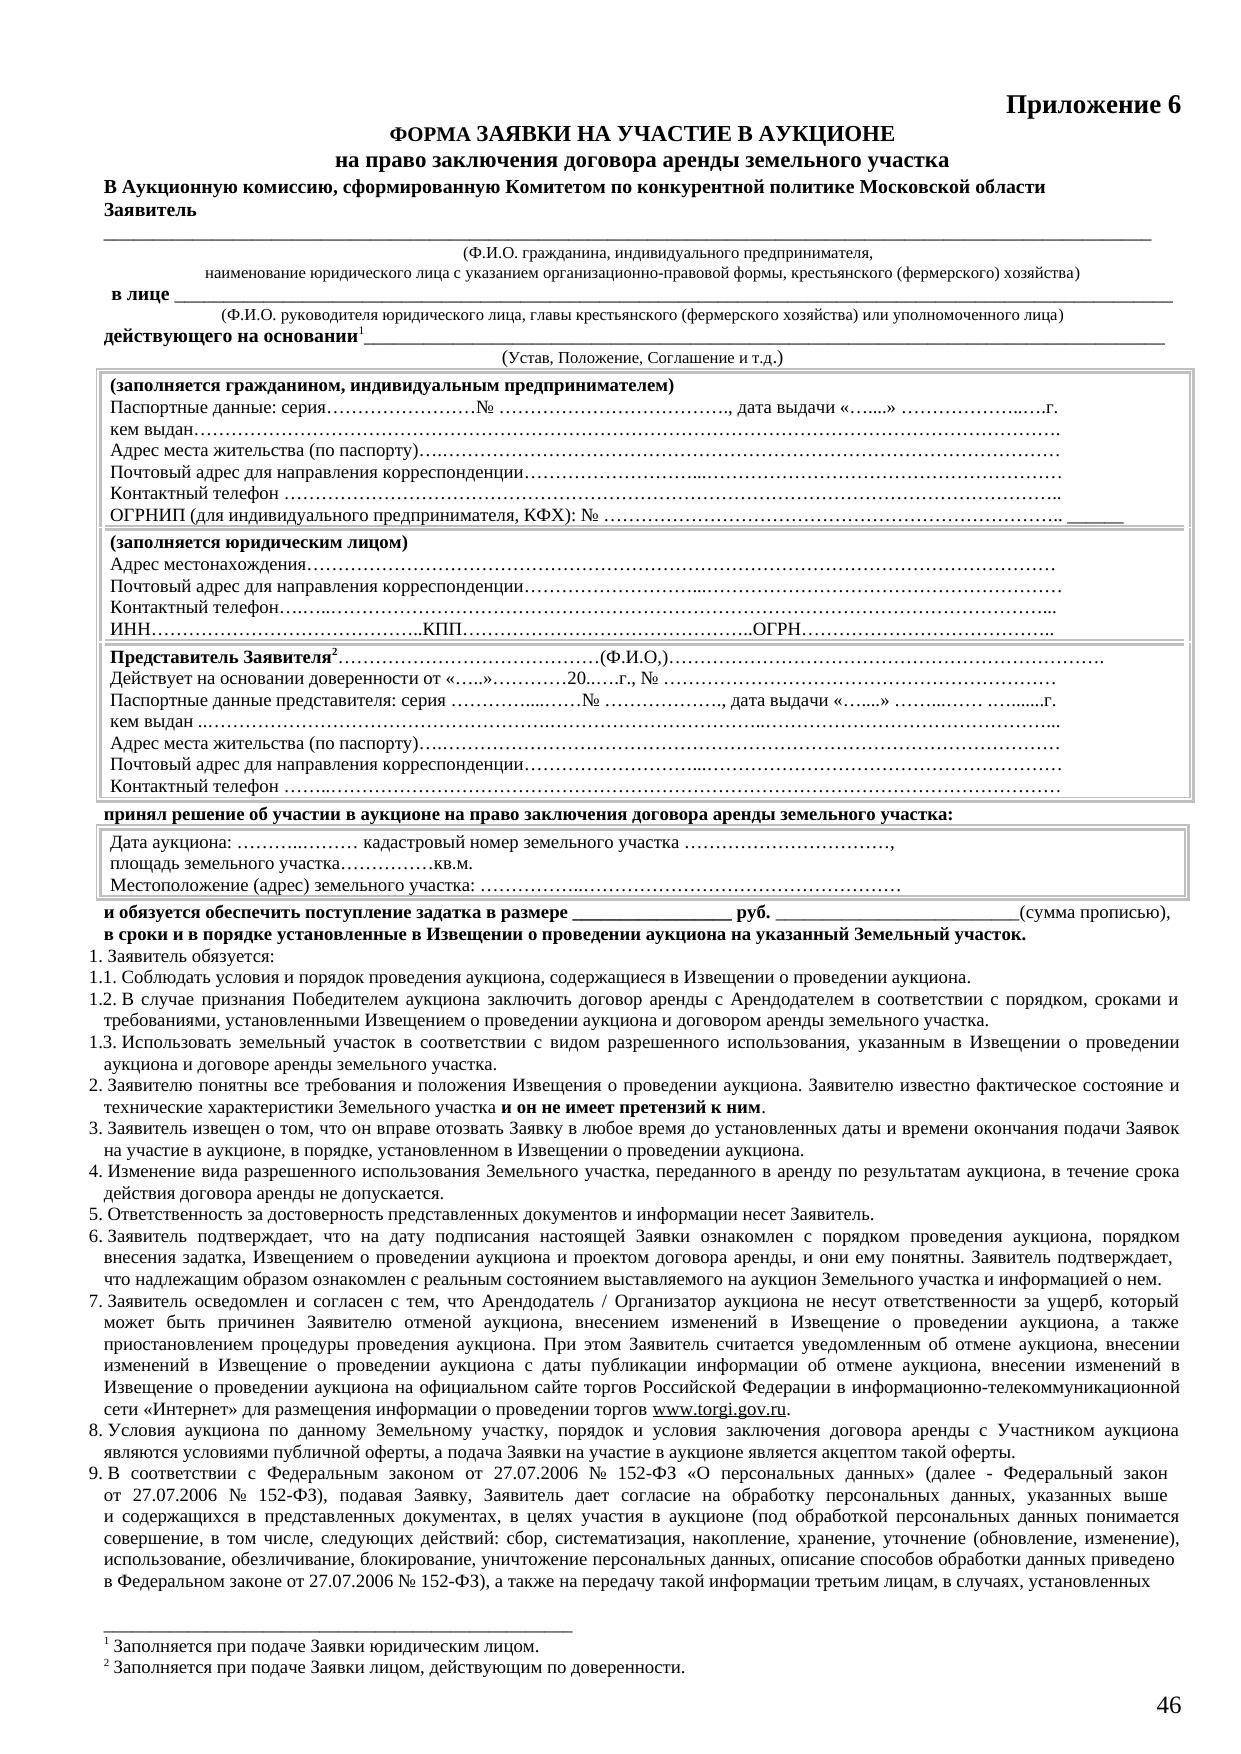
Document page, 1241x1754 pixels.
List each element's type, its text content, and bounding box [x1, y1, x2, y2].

text 3. Заявитель извещен о том, что он вправе отозвать Заявку в любое время до установленных даты и времени окончания подачи Заявок на участие в аукционе, в порядке, установленном в Извещении о проведении аукциона. [89, 1117, 1181, 1160]
table_header (заполняется гражданином, индивидуальным предпринимателем) Паспортные данные: серия……………………№ ………………………………., дата выдачи «…....» ………………..….г. кем выдан…………………………………………………………………………………………………………………………. Адрес места жительства (по паспорту)….……………………………………………………………………………………… Почтовый адрес для направления корреспонденции………………………...………………………………………………… Контактный телефон …………………………………………………………………………………………………………….. ОГРНИП (для индивидуального предпринимателя, КФХ): № ……………………………………………………………….. ______ [102, 374, 1189, 525]
text 2 Заполняется при подаче Заявки лицом, действующим по доверенности. [103, 1656, 1181, 1678]
text __________________________________________________ [103, 1613, 1181, 1634]
text на право заключения договора аренды земельного участка [103, 146, 1181, 172]
subtitle Приложение 6 [43, 89, 1181, 120]
text 4. Изменение вида разрешенного использования Земельного участка, переданного в аренду по результатам аукциона, в течение срока действия договора аренды не допускается. [89, 1160, 1181, 1203]
table_header Дата аукциона: ………..……… кадастровый номер земельного участка ……………………………, площадь земельного участка……………кв.м. Местоположение (адрес) земельного участка: ……………..…………………………………………… [102, 831, 1184, 895]
text (Устав, Положение, Соглашение и т.д.) [103, 346, 1181, 368]
table_cell (заполняется юридическим лицом) Адрес местонахождения………………………………………………………………………………………………………… Почтовый адрес для направления корреспонденции………………………...………………………………………………… Контактный телефон….…..……………………………………………………………………………………………………... ИНН……………………………………..КПП………………………………………..ОГРН………………………………….. [99, 525, 1192, 639]
text 1.2. В случае признания Победителем аукциона заключить договор аренды с Арендодателем в соответствии с порядком, сроками и требованиями, установленными Извещением о проведении аукциона и договором аренды земельного участка. [89, 988, 1181, 1031]
text (Ф.И.О. гражданина, индивидуального предпринимателя, наименование юридического лица с указанием организационно-правовой формы, крестьянского (фермерского) хозяйства) [103, 243, 1181, 282]
text 1.1. Соблюдать условия и порядок проведения аукциона, содержащиеся в Извещении о проведении аукциона. [89, 966, 1181, 988]
text В Аукционную комиссию, сформированную Комитетом по конкурентной политике Московской области [103, 175, 1181, 198]
text (Ф.И.О. руководителя юридического лица, главы крестьянского (фермерского хозяйства) или уполномоченного лица) [103, 304, 1181, 324]
text действующего на основании1_________________________________________________________________________________ [103, 324, 1181, 346]
text 1.3. Использовать земельный участок в соответствии с видом разрешенного использования, указанным в Извещении о проведении аукциона и договоре аренды земельного участка. [89, 1031, 1181, 1074]
text в лице _____________________________________________________________________________________________________ [103, 282, 1181, 304]
text 6. Заявитель подтверждает, что на дату подписания настоящей Заявки ознакомлен с порядком проведения аукциона, порядком внесения задатка, Извещением о проведении аукциона и проектом договора аренды, и они ему понятны. Заявитель подтверждает, что надлежащим образом ознакомлен с реальным состоянием выставляемого на аукцион Земельного участка и информацией о нем. [89, 1225, 1181, 1289]
text принял решение об участии в аукционе на право заключения договора аренды земельного участка: [103, 803, 1181, 824]
text в сроки и в порядке установленные в Извещении о проведении аукциона на указанный Земельный участок. [103, 923, 1181, 944]
table_cell Представитель Заявителя2……………………………………(Ф.И.О,)……………………………………………………………. Действует на основании доверенности от «…..»…………20..….г., № ……………………………………………………… Паспортные данные представителя: серия …………....……№ ………………., дата выдачи «…....» ……...…… .….......г. кем выдан ..……………………………………………….……………………………..………………………………………... Адрес места жительства (по паспорту)….……………………………………………………………………………………… Почтовый адрес для направления корреспонденции………………………...………………………………………………… Контактный телефон ……..……………………………………………………………………………………………………… [99, 639, 1192, 796]
text 1. Заявитель обязуется: [89, 944, 1181, 966]
text 8. Условия аукциона по данному Земельному участку, порядок и условия заключения договора аренды с Участником аукциона являются условиями публичной оферты, а подача Заявки на участие в аукционе является акцептом такой оферты. [89, 1419, 1181, 1462]
text ФОРМА ЗАЯВКИ НА УЧАСТИЕ В АУКЦИОНЕ [103, 120, 1181, 146]
text 9. В соответствии с Федеральным законом от 27.07.2006 № 152-ФЗ «О персональных данных» (далее - Федеральный закон от 27.07.2006 № 152-ФЗ), подавая Заявку, Заявитель дает согласие на обработку персональных данных, указанных выше и содержащихся в представленных документах, в целях участия в аукционе (под обработкой персональных данных понимается совершение, в том числе, следующих действий: сбор, систематизация, накопление, хранение, уточнение (обновление, изменение), использование, обезличивание, блокирование, уничтожение персональных данных, описание способов обработки данных приведено в Федеральном законе от 27.07.2006 № 152-ФЗ), а также на передачу такой информации третьим лицам, в случаях, установленных [89, 1462, 1181, 1591]
text 1 Заполняется при подаче Заявки юридическим лицом. [103, 1634, 1181, 1656]
text 2. Заявителю понятны все требования и положения Извещения о проведении аукциона. Заявителю известно фактическое состояние и технические характеристики Земельного участка и он не имеет претензий к ним. [89, 1074, 1181, 1117]
text 5. Ответственность за достоверность представленных документов и информации несет Заявитель. [89, 1203, 1181, 1225]
text и обязуется обеспечить поступление задатка в размере _________________ руб. __________________________(сумма прописью), [103, 901, 1181, 923]
text Заявитель __________________________________________________________________________________________________________ [103, 198, 1181, 243]
text 7. Заявитель осведомлен и согласен с тем, что Арендодатель / Организатор аукциона не несут ответственности за ущерб, который может быть причинен Заявителю отменой аукциона, внесением изменений в Извещение о проведении аукциона, а также приостановлением процедуры проведения аукциона. При этом Заявитель считается уведомленным об отмене аукциона, внесении изменений в Извещение о проведении аукциона с даты публикации информации об отмене аукциона, внесении изменений в Извещение о проведении аукциона на официальном сайте торгов Российской Федерации в информационно-телекоммуникационной сети «Интернет» для размещения информации о проведении торгов www.torgi.gov.ru. [89, 1289, 1181, 1419]
